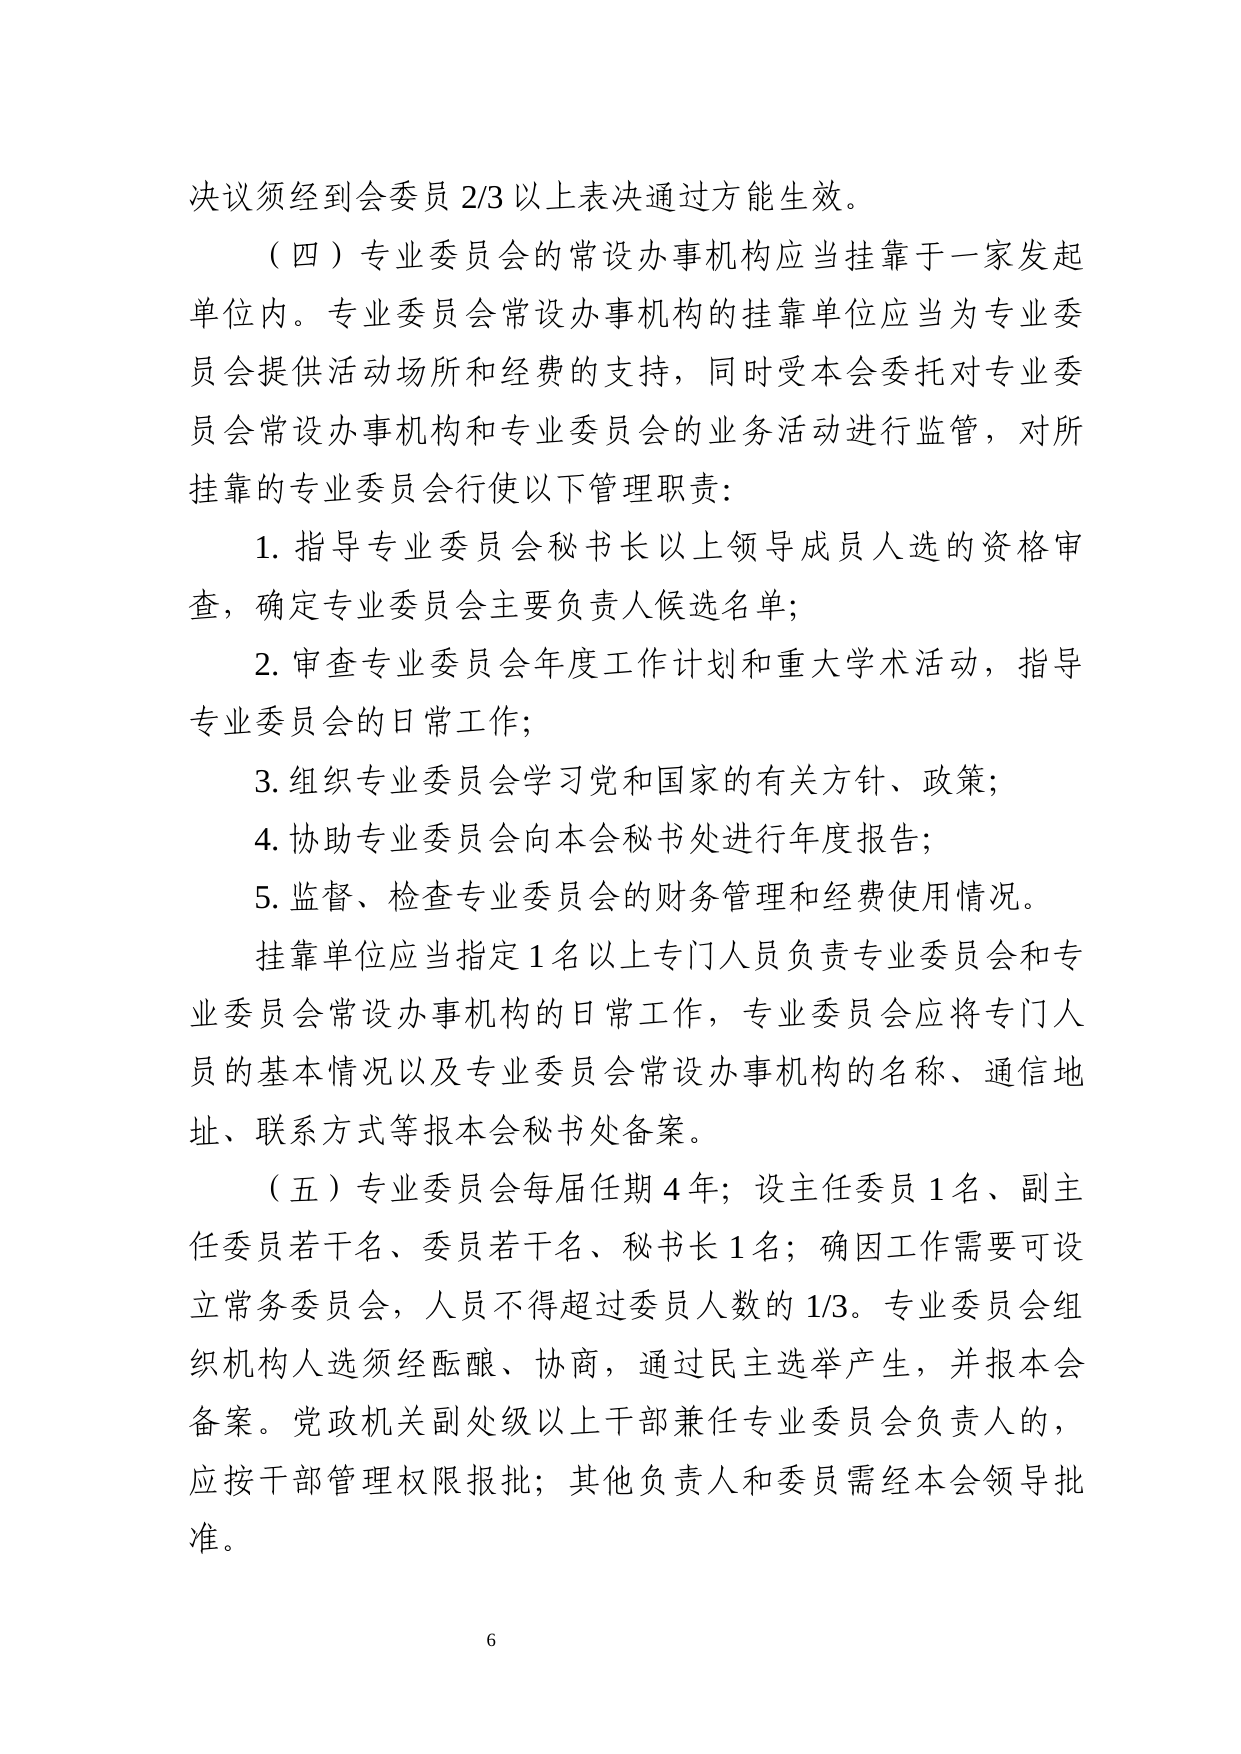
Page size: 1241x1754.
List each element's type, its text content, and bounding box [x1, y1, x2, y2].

text 5. 监督、检查专业委员会的财务管理和经费使用情况。 [187, 862, 1085, 920]
text 2. 审查专业委员会年度工作计划和重大学术活动，指导专业委员会的日常工作； [187, 629, 1085, 745]
text （五）专业委员会每届任期4年；设主任委员1名、副主任委员若干名、委员若干名、秘书长1名；确因工作需要可设立常务委员会，人员不得超过委员人数的1/3。专业委员会组织机构人选须经酝酿、协商，通过民主选举产生，并报本会备案。党政机关副处级以上干部兼任专业委员会负责人的，应按干部管理权限报批；其他负责人和委员需经本会领导批准。 [187, 1154, 1085, 1562]
text 挂靠单位应当指定1名以上专门人员负责专业委员会和专业委员会常设办事机构的日常工作，专业委员会应将专门人员的基本情况以及专业委员会常设办事机构的名称、通信地址、联系方式等报本会秘书处备案。 [187, 920, 1085, 1154]
text 4. 协助专业委员会向本会秘书处进行年度报告； [187, 804, 1085, 862]
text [187, 162, 1085, 220]
text 1. 指导专业委员会秘书长以上领导成员人选的资格审查，确定专业委员会主要负责人候选名单； [187, 512, 1085, 629]
text 3. 组织专业委员会学习党和国家的有关方针、政策； [187, 745, 1085, 804]
text （四）专业委员会的常设办事机构应当挂靠于一家发起单位内。专业委员会常设办事机构的挂靠单位应当为专业委员会提供活动场所和经费的支持，同时受本会委托对专业委员会常设办事机构和专业委员会的业务活动进行监管，对所挂靠的专业委员会行使以下管理职责： [187, 220, 1085, 512]
